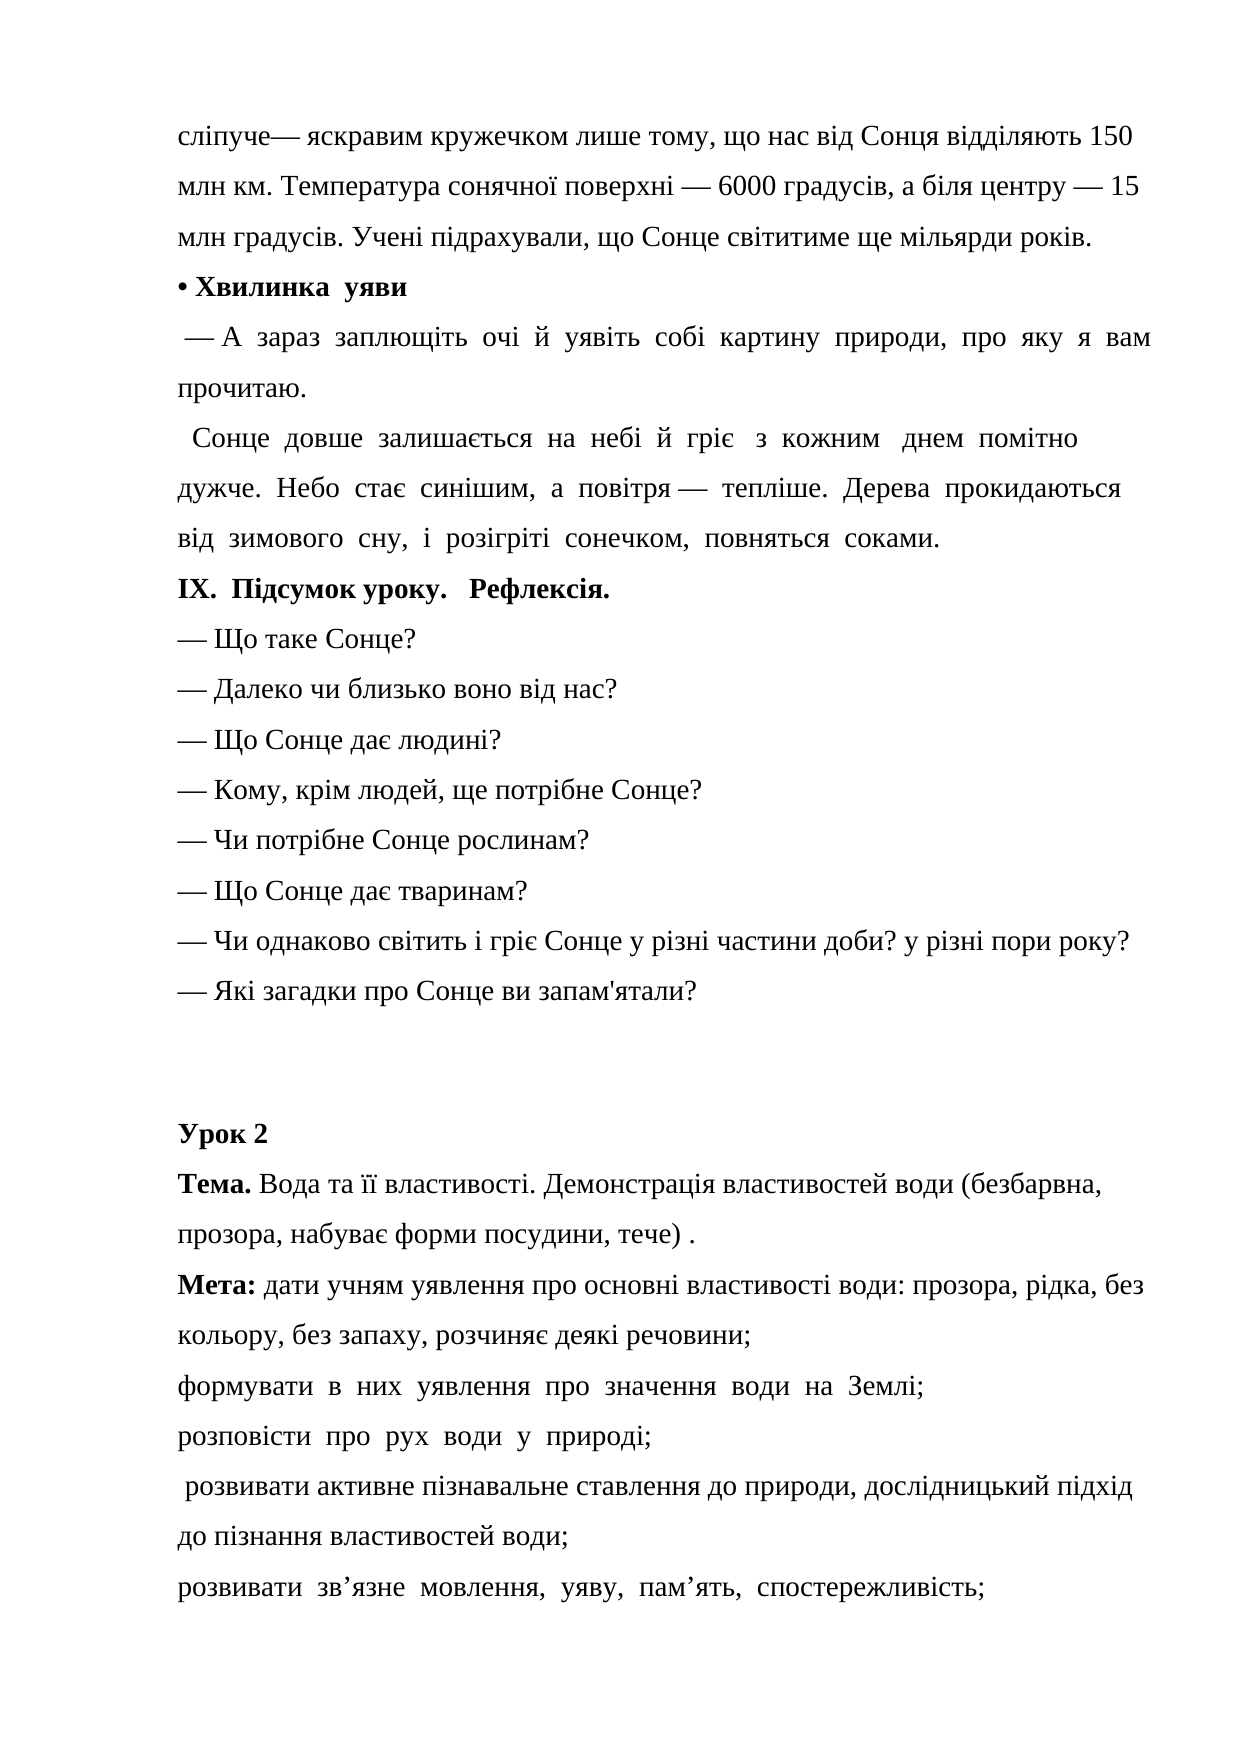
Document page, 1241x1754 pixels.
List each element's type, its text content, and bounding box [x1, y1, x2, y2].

text розвивати зв’язне мовлення, уяву, пам’ять, спостережливість; [177, 1569, 1152, 1602]
text — Кому, крім людей, ще потрібне Сонце? [177, 772, 1152, 806]
text — А зараз заплющіть очі й уявіть собі картину природи, про яку я вам прочитаю. [177, 319, 1152, 403]
text розповісти про рух води у природі; [177, 1418, 1152, 1451]
text формувати в них уявлення про значення води на Землі; [177, 1368, 1152, 1401]
text — Що таке Сонце? [177, 621, 1152, 655]
text — Що Сонце дає тваринам? [177, 873, 1152, 906]
text Урок 2 [177, 1116, 1152, 1149]
text • Хвилинка уяви [177, 269, 1152, 303]
text — Чи однаково світить і гріє Сонце у різні частини доби? у різні пори року? [177, 923, 1152, 957]
text Мета: дати учням уявлення про основні властивості води: прозора, рідка, без кольору, без запаху, розчиняє деякі речовини; [177, 1267, 1152, 1351]
text Сонце довше залишається на небі й гріє з кожним днем помітно дужче. Небо стає синішим, а повітря — тепліше. Дерева прокидаються від зимового сну, і розігріті сонечком, повняться соками. [177, 420, 1152, 554]
text — Що Сонце дає людині? [177, 722, 1152, 755]
text ІX. Підсумок уроку. Рефлексія. [177, 571, 1152, 604]
text розвивати активне пізнавальне ставлення до природи, дослідницький підхід до пізнання властивостей води; [177, 1468, 1152, 1552]
text — Які загадки про Сонце ви запам'ятали? [177, 973, 1152, 1007]
text — Чи потрібне Сонце рослинам? [177, 822, 1152, 856]
text — Далеко чи близько воно від нас? [177, 672, 1152, 705]
text Тема. Вода та її властивості. Демонстрація властивостей води (безбарвна, прозора, набуває форми посудини, тече) . [177, 1166, 1152, 1250]
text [177, 118, 1152, 252]
